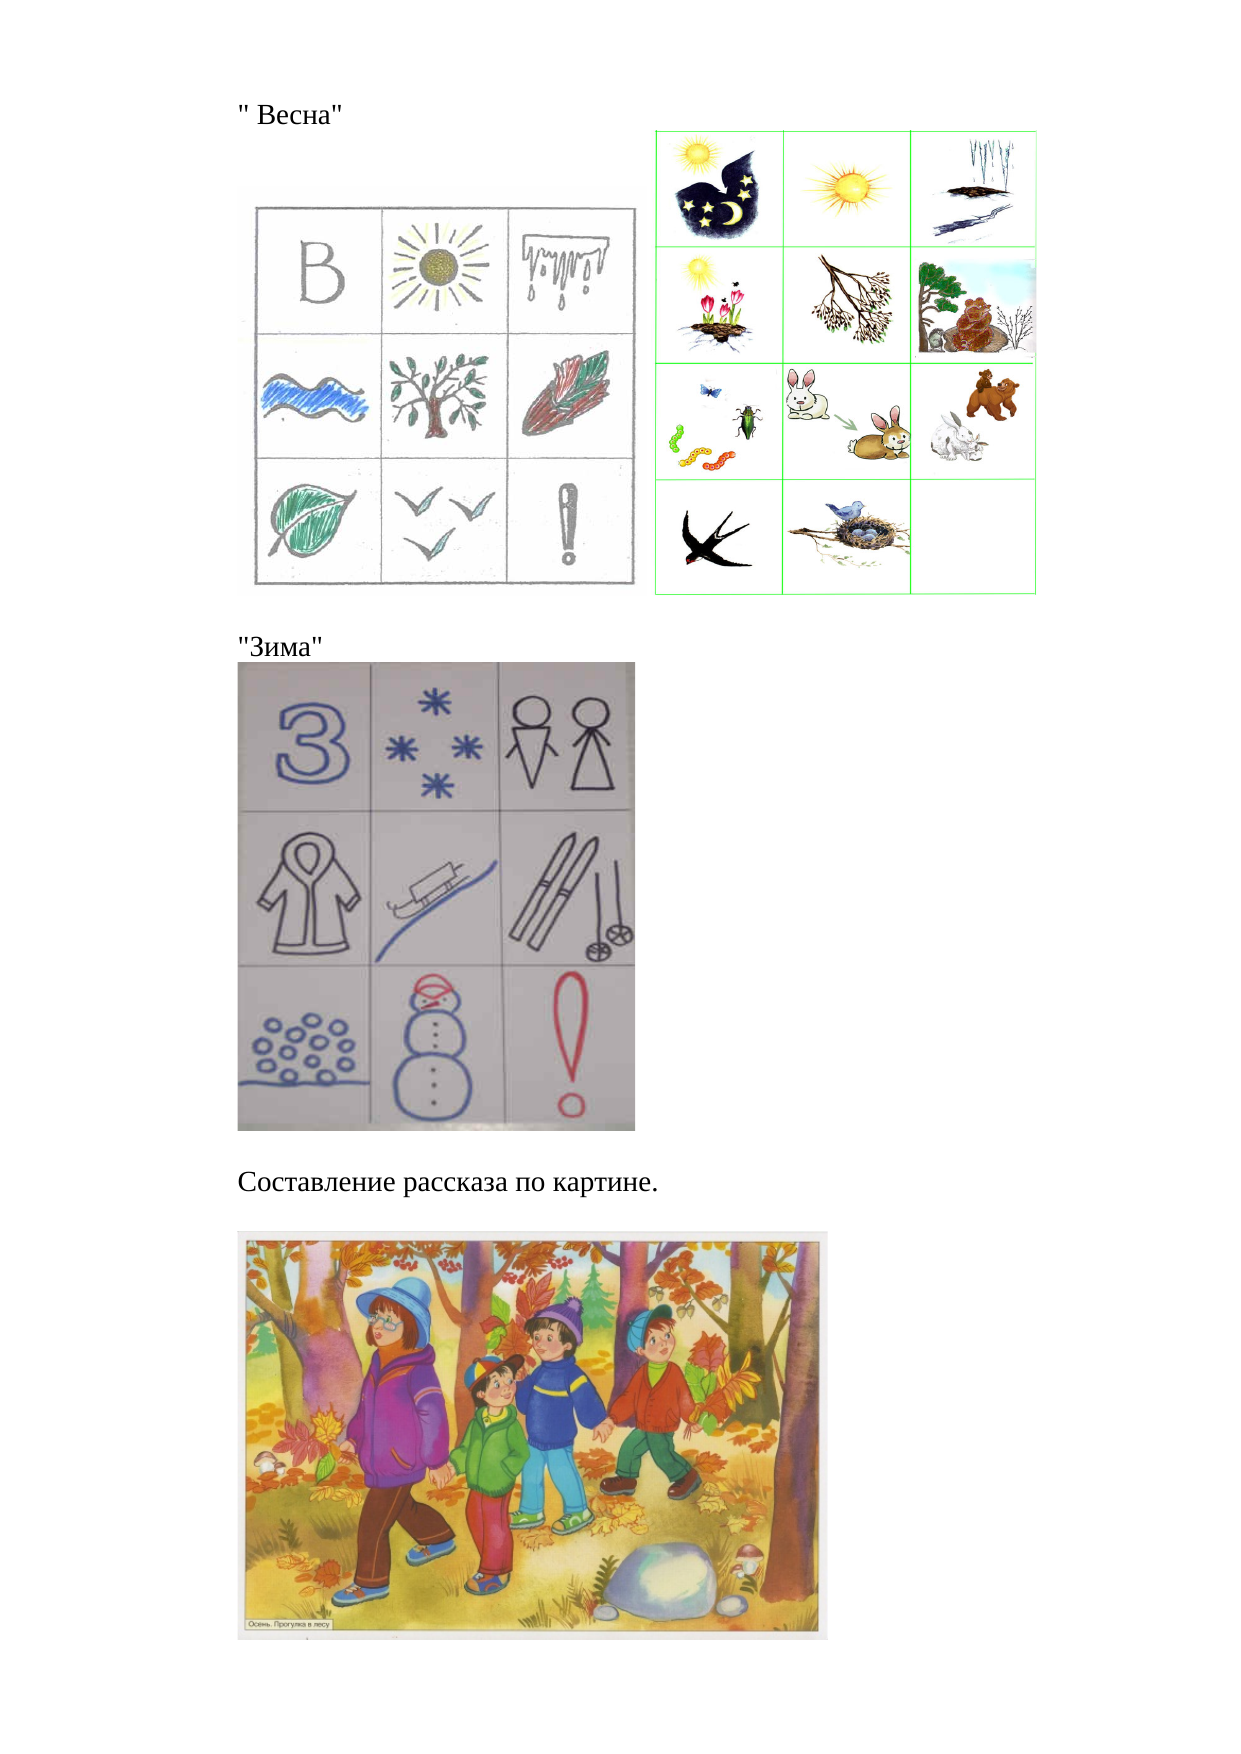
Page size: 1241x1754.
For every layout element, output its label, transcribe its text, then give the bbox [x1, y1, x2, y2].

list Составление рассказа по картине. [178, 1164, 1181, 1197]
picture [237, 1231, 828, 1640]
picture [237, 130, 1037, 596]
picture [237, 662, 636, 1131]
list "Зима" [178, 629, 1181, 663]
list " Весна" [178, 97, 1181, 131]
